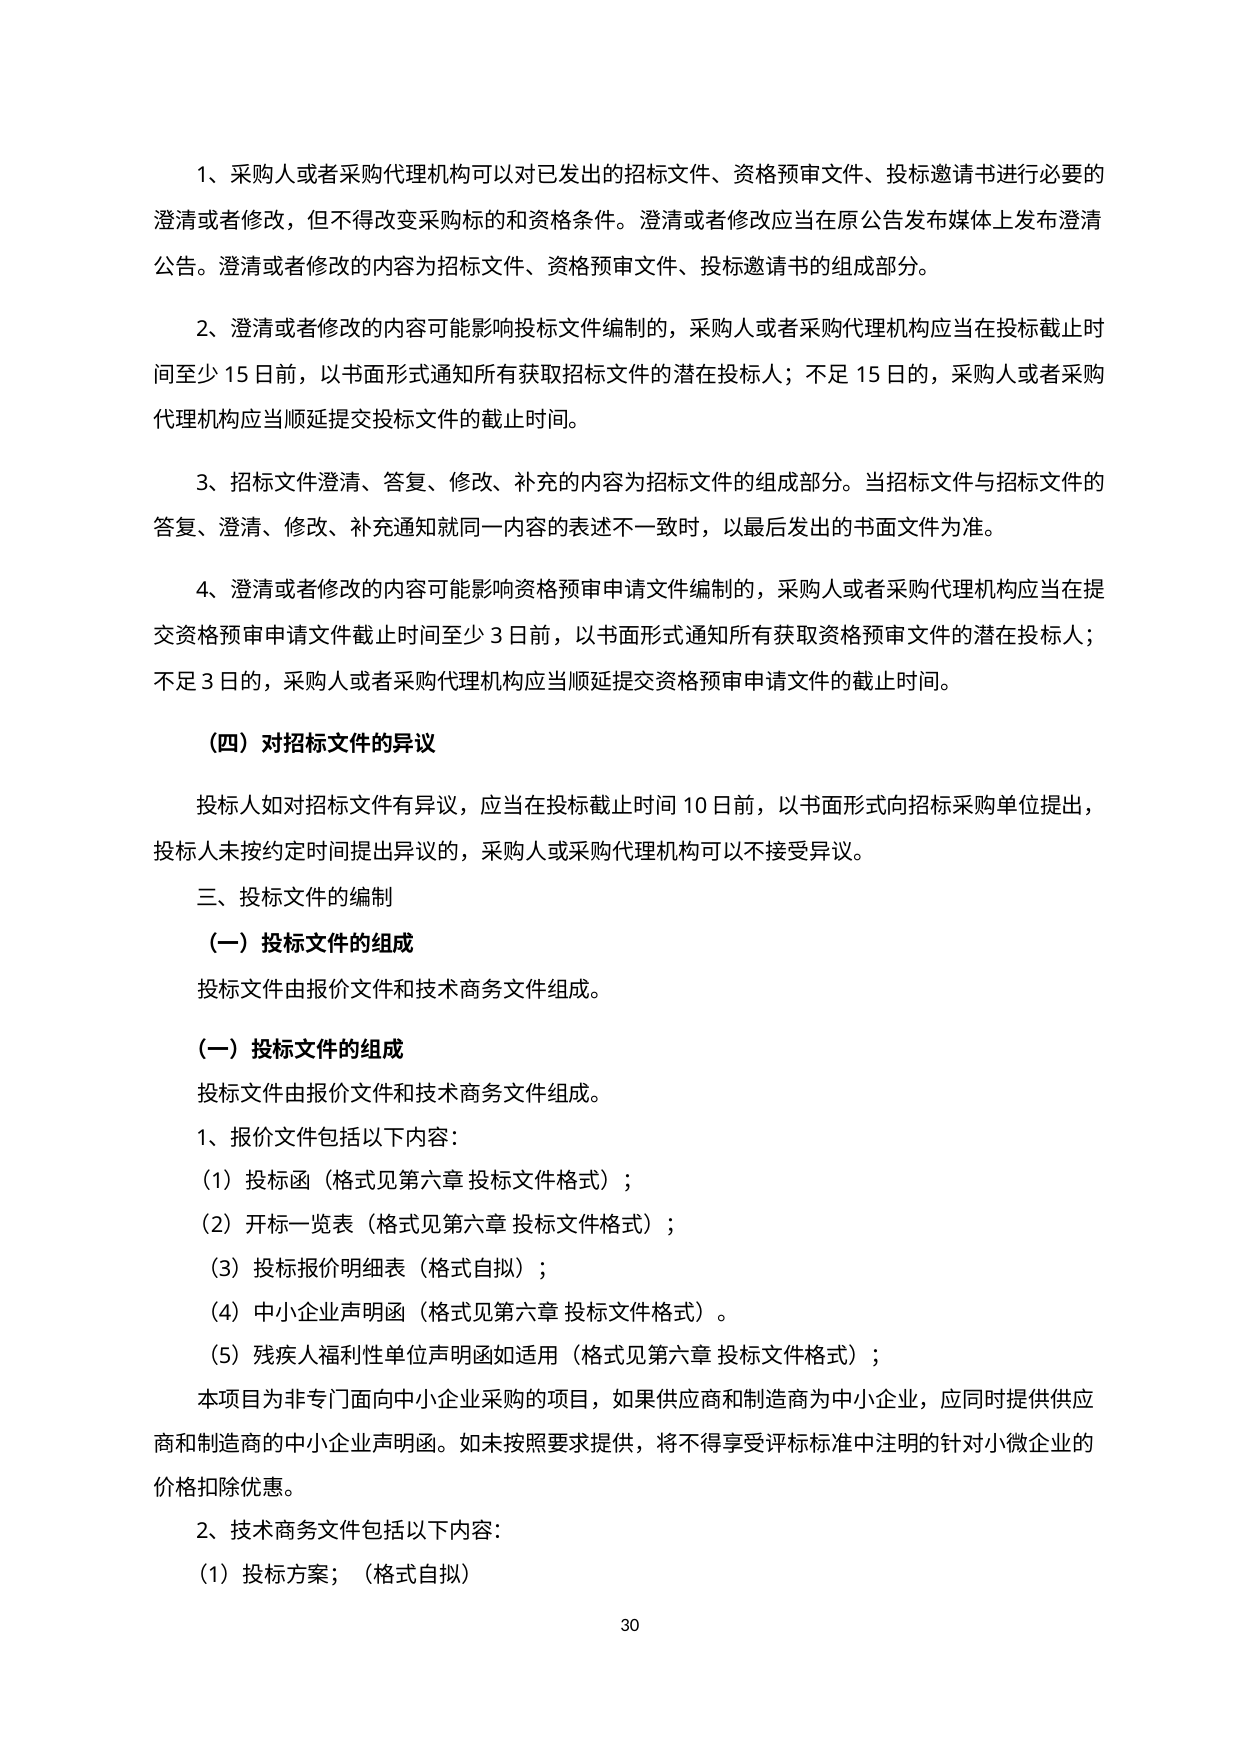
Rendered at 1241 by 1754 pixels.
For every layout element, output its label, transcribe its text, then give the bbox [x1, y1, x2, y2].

text 1、报价文件包括以下内容： [153, 1110, 1106, 1154]
text 1、采购人或者采购代理机构可以对已发出的招标文件、资格预审文件、投标邀请书进行必要的澄清或者修改，但不得改变采购标的和资格条件。澄清或者修改应当在原公告发布媒体上发布澄清公告。澄清或者修改的内容为招标文件、资格预审文件、投标邀请书的组成部分。 [153, 146, 1106, 283]
text 投标文件由报价文件和技术商务文件组成。 [153, 1066, 1106, 1110]
text 投标人如对招标文件有异议，应当在投标截止时间10日前，以书面形式向招标采购单位提出，投标人未按约定时间提出异议的，采购人或采购代理机构可以不接受异议。 [153, 777, 1106, 869]
text 2、技术商务文件包括以下内容： [153, 1504, 1106, 1547]
text （2）开标一览表（格式见第六章 投标文件格式）； [178, 1197, 1106, 1241]
text 投标文件由报价文件和技术商务文件组成。 [153, 960, 1106, 1006]
text （4）中小企业声明函（格式见第六章 投标文件格式）。 [153, 1285, 1106, 1329]
text 三、投标文件的编制 [153, 869, 1106, 914]
text （1）投标函（格式见第六章 投标文件格式）； [178, 1154, 1106, 1197]
text 本项目为非专门面向中小企业采购的项目，如果供应商和制造商为中小企业，应同时提供供应商和制造商的中小企业声明函。如未按照要求提供，将不得享受评标标准中注明的针对小微企业的价格扣除优惠。 [153, 1372, 1106, 1504]
text 4、澄清或者修改的内容可能影响资格预审申请文件编制的，采购人或者采购代理机构应当在提交资格预审申请文件截止时间至少3日前，以书面形式通知所有获取资格预审文件的潜在投标人；不足3日的，采购人或者采购代理机构应当顺延提交资格预审申请文件的截止时间。 [153, 561, 1106, 699]
text 2、澄清或者修改的内容可能影响投标文件编制的，采购人或者采购代理机构应当在投标截止时间至少15日前，以书面形式通知所有获取招标文件的潜在投标人；不足15日的，采购人或者采购代理机构应当顺延提交投标文件的截止时间。 [153, 299, 1106, 437]
text 3、招标文件澄清、答复、修改、补充的内容为招标文件的组成部分。当招标文件与招标文件的答复、澄清、修改、补充通知就同一内容的表述不一致时，以最后发出的书面文件为准。 [153, 453, 1106, 545]
text （四）对招标文件的异议 [153, 715, 1106, 761]
text （1）投标方案；（格式自拟） [153, 1547, 1106, 1591]
text （一）投标文件的组成 [153, 914, 1106, 960]
text （一）投标文件的组成 [153, 1022, 1106, 1066]
text （5）残疾人福利性单位声明函如适用（格式见第六章 投标文件格式）； [153, 1329, 1106, 1372]
text （3）投标报价明细表（格式自拟）； [153, 1241, 1106, 1285]
